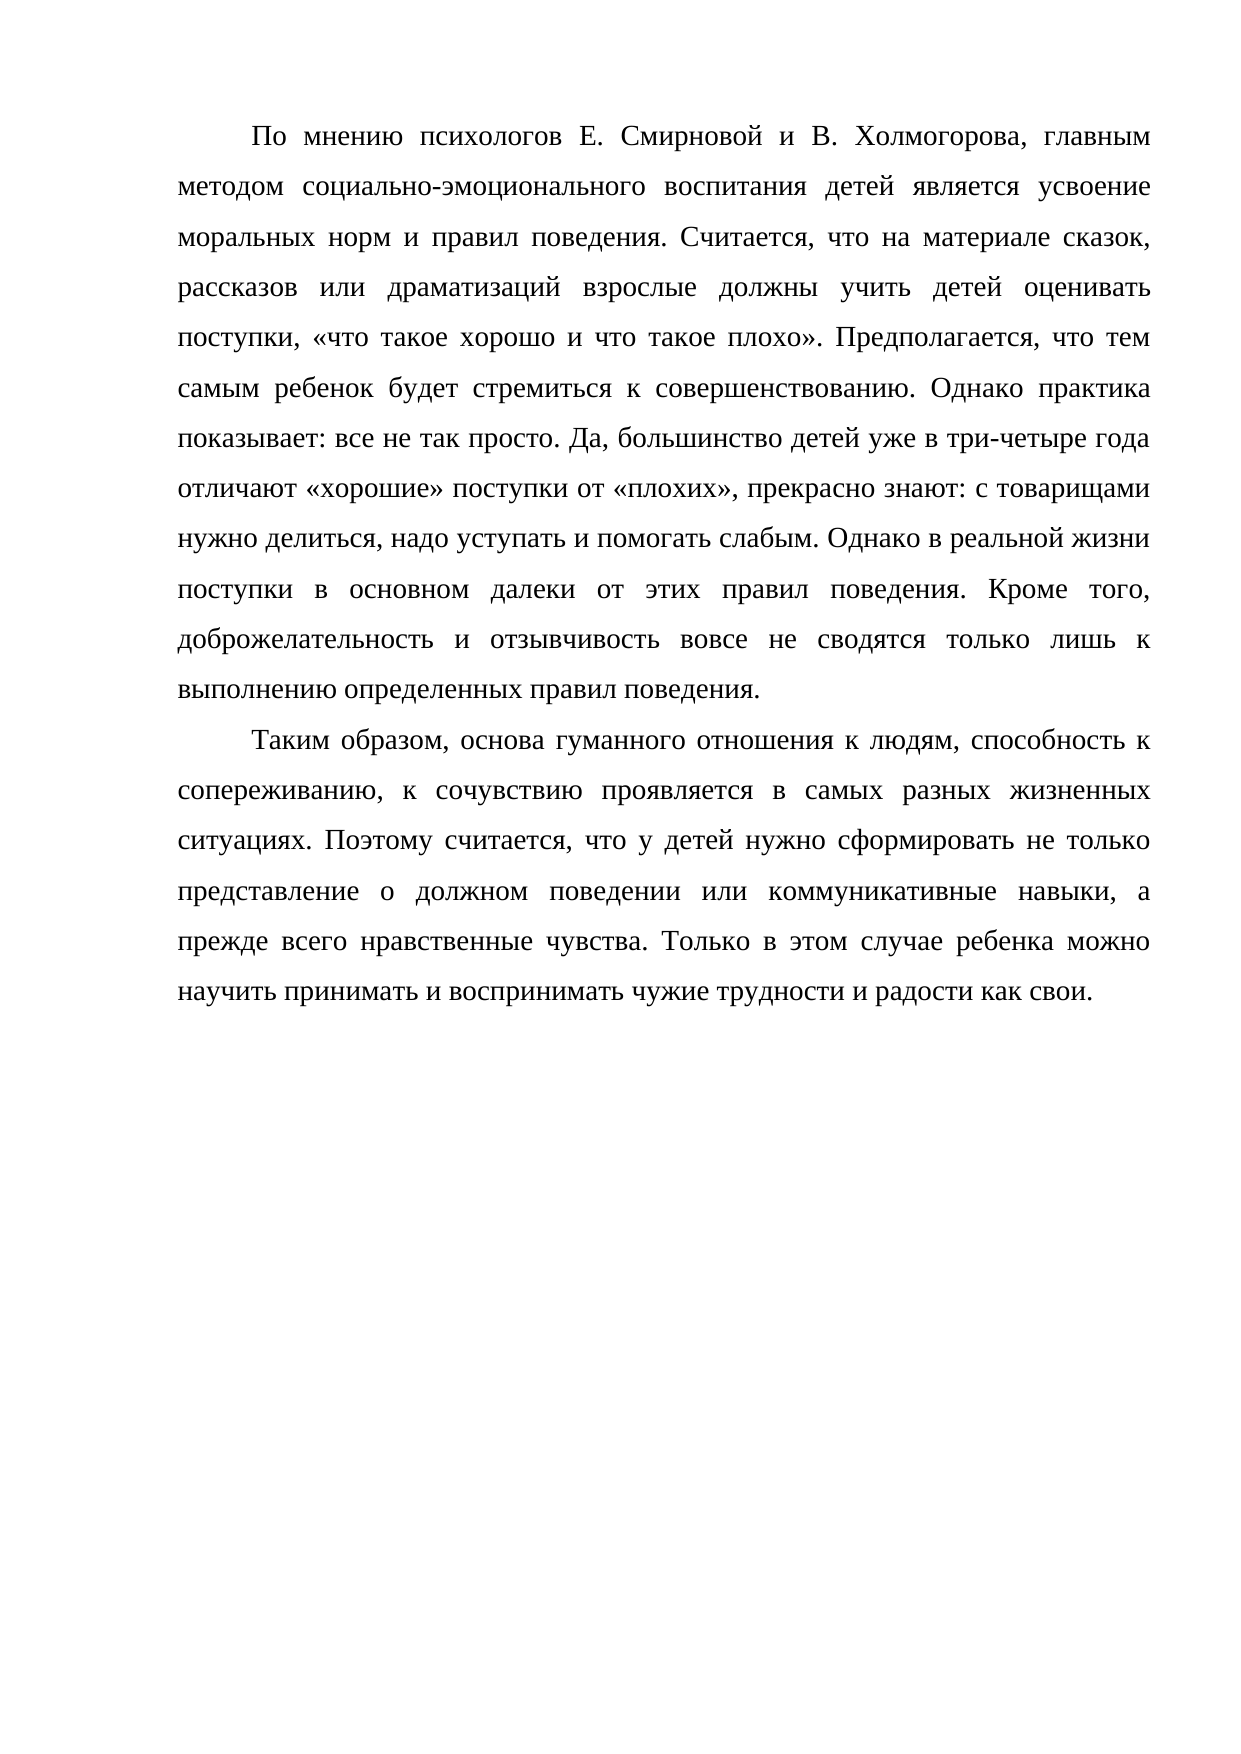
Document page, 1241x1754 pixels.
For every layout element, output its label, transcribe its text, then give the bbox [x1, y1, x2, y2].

text По мнению психологов Е. Смирновой и В. Холмогорова, главным методом социально-эмоционального воспитания детей является усвоение моральных норм и правил поведения. Считается, что на материале сказок, рассказов или драматизаций взрослые должны учить детей оценивать поступки, «что такое хорошо и что такое плохо». Предполагается, что тем самым ребенок будет стремиться к совершенствованию. Однако практика показывает: все не так просто. Да, большинство детей уже в три-четыре года отличают «хорошие» поступки от «плохих», прекрасно знают: с товарищами нужно делиться, надо уступать и помогать слабым. Однако в реальной жизни поступки в основном далеки от этих правил поведения. Кроме того, доброжелательность и отзывчивость вовсе не сводятся только лишь к выполнению определенных правил поведения. [177, 118, 1152, 705]
text Таким образом, основа гуманного отношения к людям, способность к сопереживанию, к сочувствию проявляется в самых разных жизненных ситуациях. Поэтому считается, что у детей нужно сформировать не только представление о должном поведении или коммуникативные навыки, а прежде всего нравственные чувства. Только в этом случае ребенка можно научить принимать и воспринимать чужие трудности и радости как свои. [177, 722, 1152, 1007]
